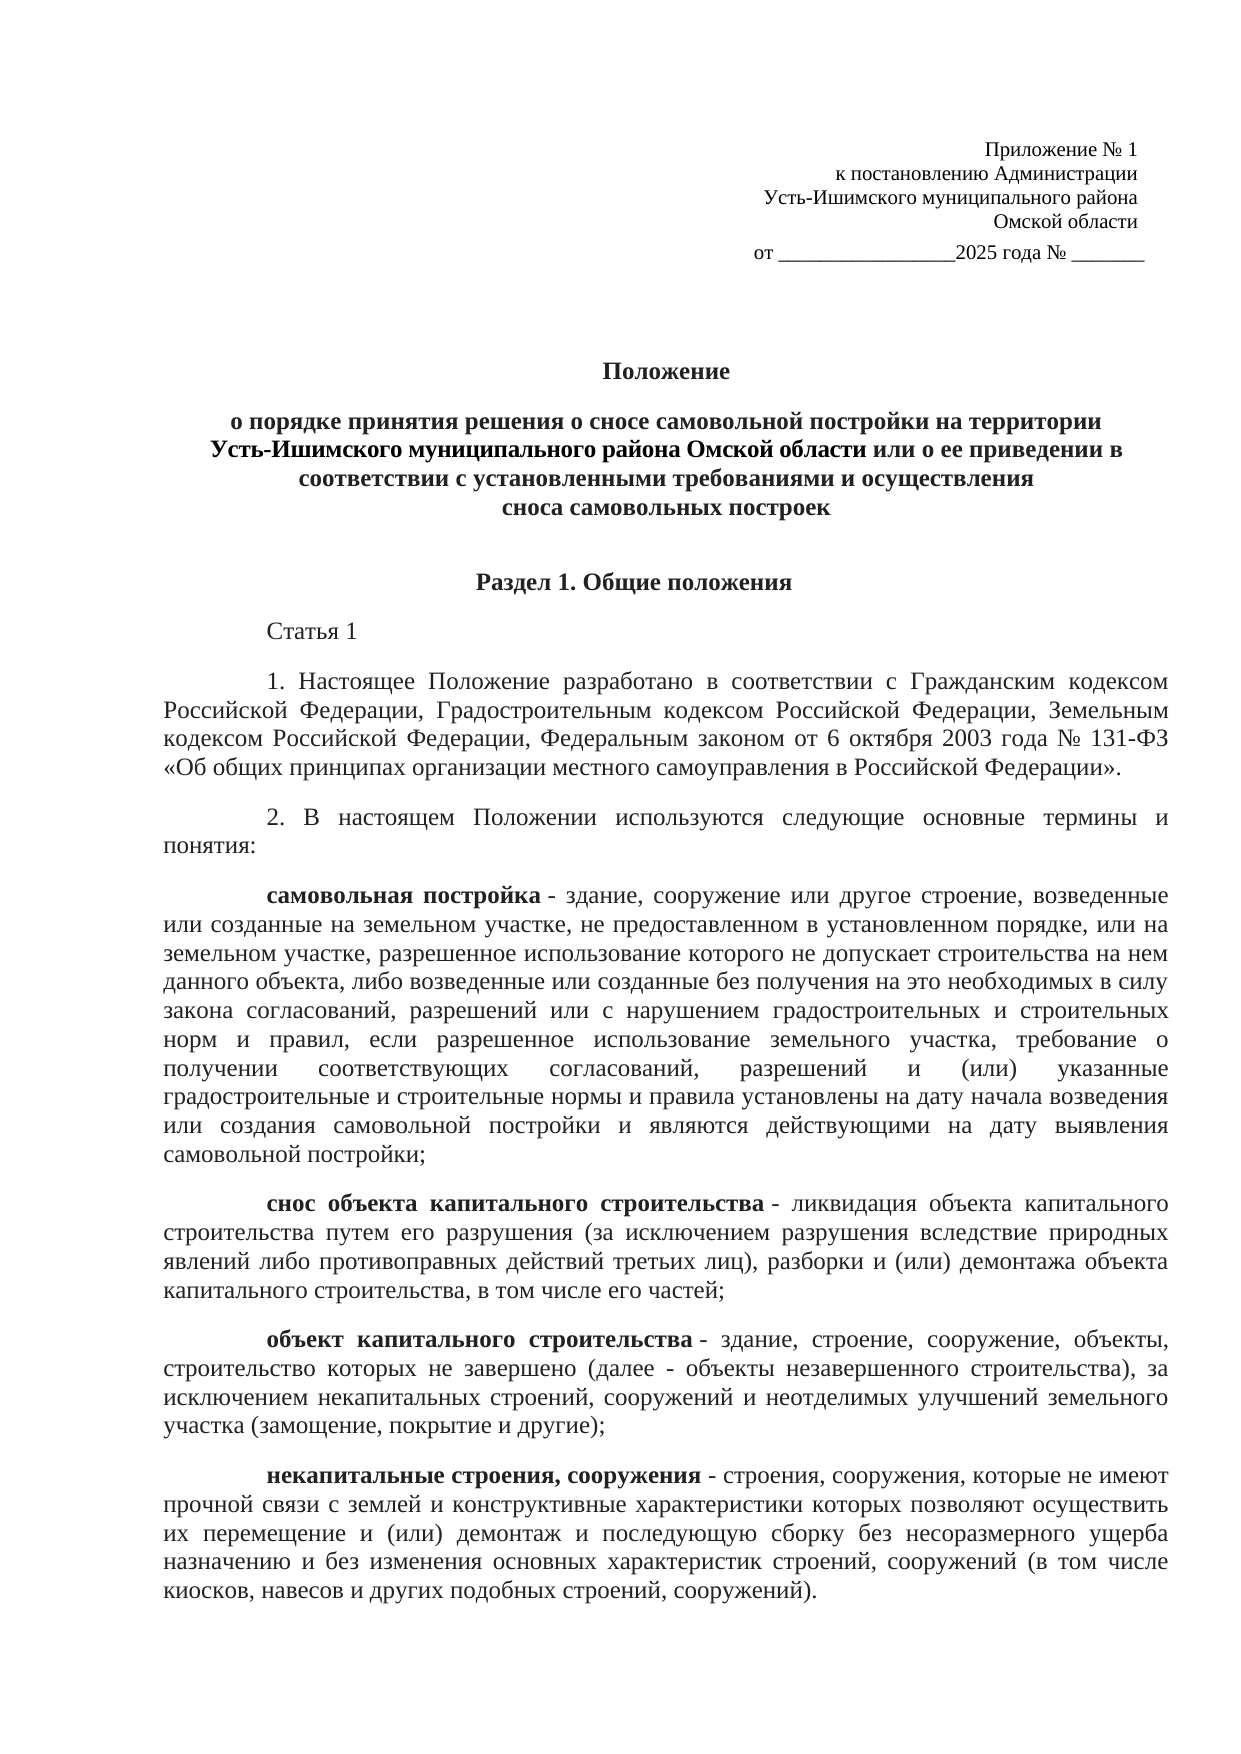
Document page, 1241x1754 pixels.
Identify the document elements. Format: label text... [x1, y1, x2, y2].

text объект капитального строительства - здание, строение, сооружение, объекты, строительство которых не завершено (далее - объекты незавершенного строительства), за исключением некапитальных строений, сооружений и неотделимых улучшений земельного участка (замощение, покрытие и другие); [163, 1324, 1169, 1439]
text некапитальные строения, сооружения - строения, сооружения, которые не имеют прочной связи с землей и конструктивные характеристики которых позволяют осуществить их перемещение и (или) демонтаж и последующую сборку без несоразмерного ущерба назначению и без изменения основных характеристик строений, сооружений (в том числе киосков, навесов и других подобных строений, сооружений). [163, 1460, 1169, 1604]
text к постановлению Администрации [104, 161, 1138, 185]
text Раздел 1. Общие положения [104, 567, 1169, 596]
text сноса самовольных построек [163, 492, 1169, 521]
text 2. В настоящем Положении используются следующие основные термины и понятия: [163, 802, 1169, 859]
text 1. Настоящее Положение разработано в соответствии с Гражданским кодексом Российской Федерации, Градостроительным кодексом Российской Федерации, Земельным кодексом Российской Федерации, Федеральным законом от 6 октября 2003 года № 131-ФЗ «Об общих принципах организации местного самоуправления в Российской Федерации». [163, 666, 1169, 781]
text Положение [163, 356, 1169, 385]
text Усть-Ишимского муниципального района [104, 185, 1138, 209]
text снос объекта капитального строительства - ликвидация объекта капитального строительства путем его разрушения (за исключением разрушения вследствие природных явлений либо противоправных действий третьих лиц), разборки и (или) демонтажа объекта капитального строительства, в том числе его частей; [163, 1188, 1169, 1303]
text самовольная постройка - здание, сооружение или другое строение, возведенные или созданные на земельном участке, не предоставленном в установленном порядке, или на земельном участке, разрешенное использование которого не допускает строительства на нем данного объекта, либо возведенные или созданные без получения на это необходимых в силу закона согласований, разрешений или с нарушением градостроительных и строительных норм и правил, если разрешенное использование земельного участка, требование о получении соответствующих согласований, разрешений и (или) указанные градостроительные и строительные нормы и правила установлены на дату начала возведения или создания самовольной постройки и являются действующими на дату выявления самовольной постройки; [163, 880, 1169, 1168]
text от _________________2025 года № _______ [104, 240, 1144, 264]
text Статья 1 [163, 616, 1169, 645]
text Усть-Ишимского муниципального района Омской области или о ее приведении в соответствии с установленными требованиями и осуществления [163, 434, 1169, 492]
text Приложение № 1 [104, 137, 1138, 161]
text о порядке принятия решения о сносе самовольной постройки на территории [163, 406, 1169, 434]
text Омской области [104, 209, 1138, 233]
